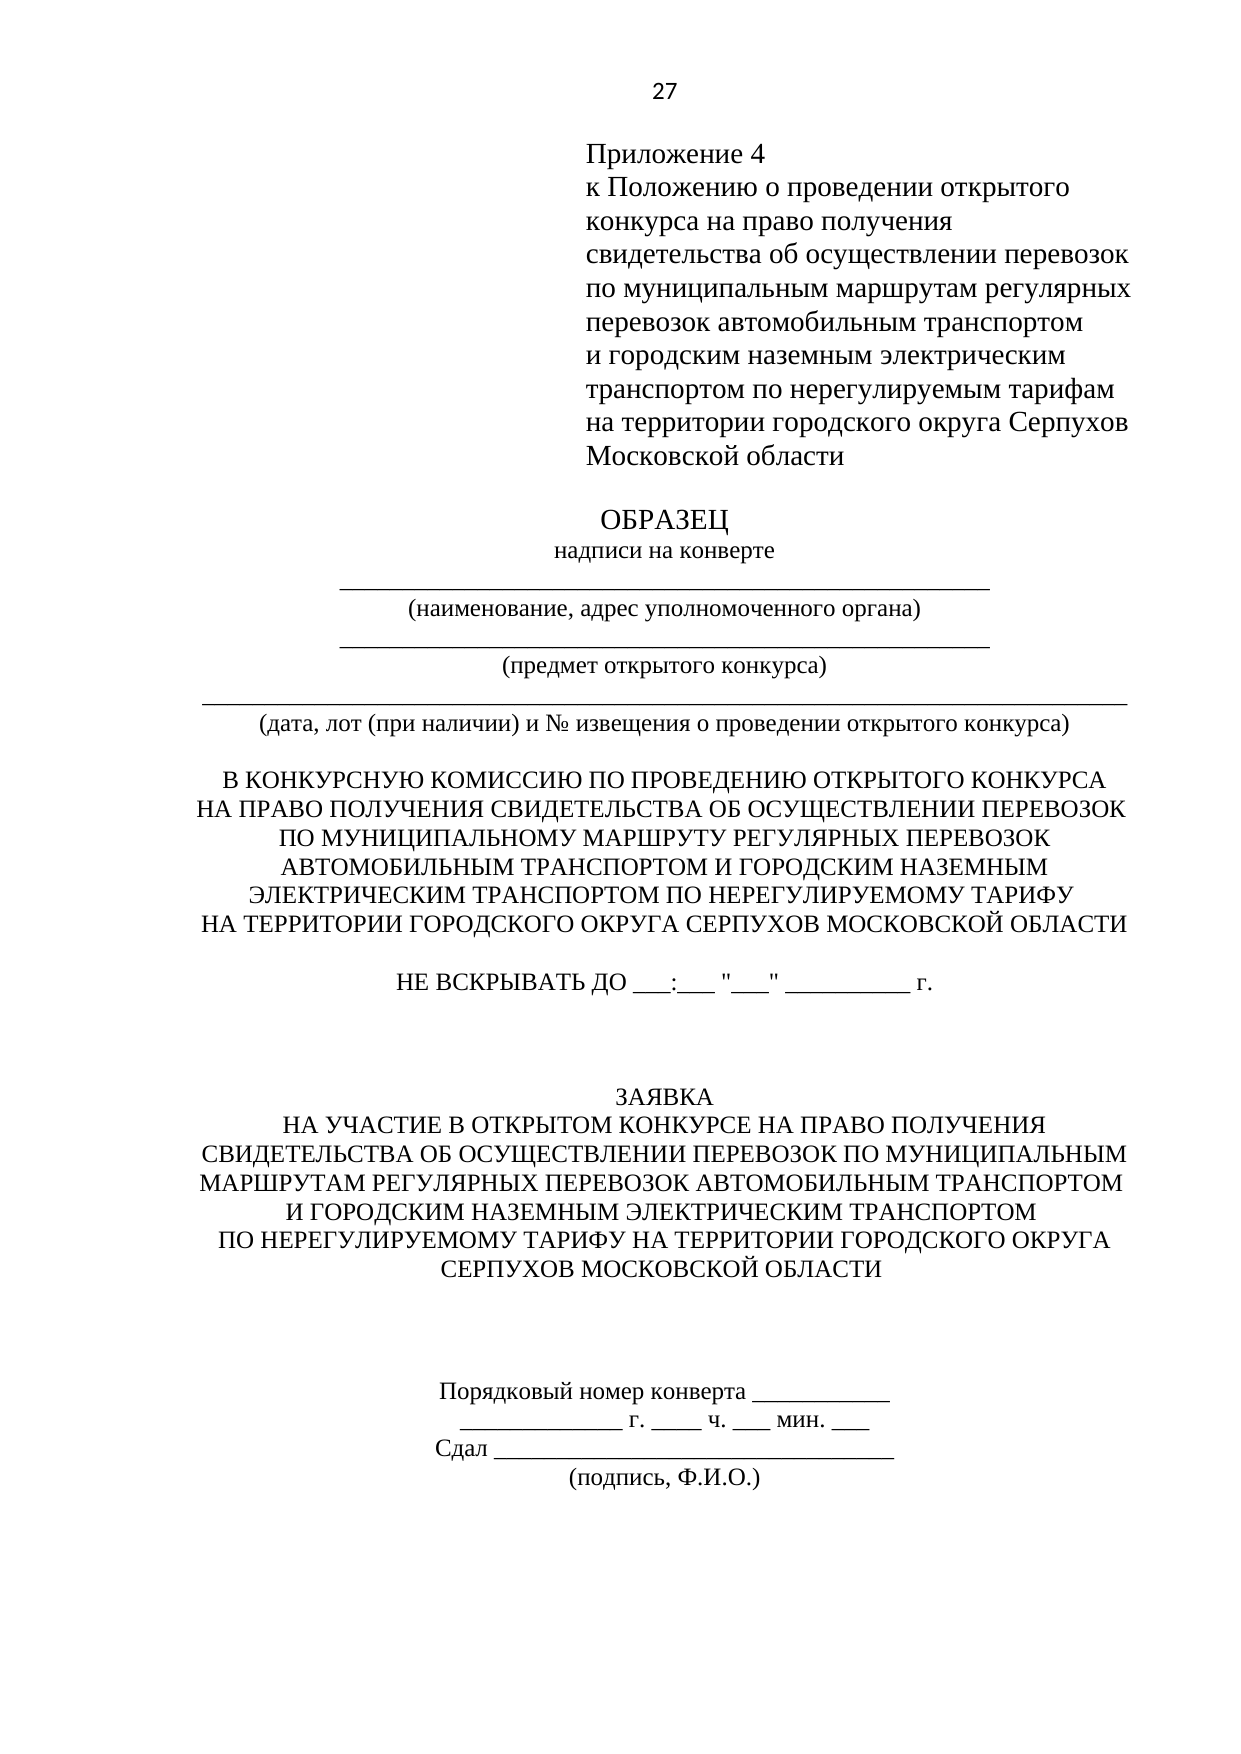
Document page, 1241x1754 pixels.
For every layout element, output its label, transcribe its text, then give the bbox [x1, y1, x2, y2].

text ОБРАЗЕЦ [177, 502, 1152, 536]
text ЗАЯВКА [177, 1082, 1152, 1111]
text надписи на конверте [177, 536, 1152, 564]
text (наименование, адрес уполномоченного органа) [177, 593, 1152, 622]
text (подпись, Ф.И.О.) [177, 1462, 1152, 1491]
text конкурса на право получения [177, 203, 1152, 237]
text Порядковый номер конверта ___________ [177, 1376, 1152, 1404]
subtitle Приложение 4 [177, 136, 1152, 169]
text _____________ г. ____ ч. ___ мин. ___ [177, 1404, 1152, 1433]
text по муниципальным маршрутам регулярных [177, 270, 1152, 304]
text ____________________________________________________ [177, 622, 1152, 651]
text Сдал ________________________________ [177, 1433, 1152, 1462]
text ____________________________________________________ [177, 564, 1152, 593]
text транспортом по нерегулируемым тарифам на территории городского округа Серпухов [177, 371, 1152, 438]
text свидетельства об осуществлении перевозок [177, 237, 1152, 270]
text НА УЧАСТИЕ В ОТКРЫТОМ КОНКУРСЕ НА ПРАВО ПОЛУЧЕНИЯ СВИДЕТЕЛЬСТВА ОБ ОСУЩЕСТВЛЕНИИ ПЕРЕВОЗОК ПО МУНИЦИПАЛЬНЫМ МАРШРУТАМ РЕГУЛЯРНЫХ ПЕРЕВОЗОК АВТОМОБИЛЬНЫМ ТРАНСПОРТОМ И ГОРОДСКИМ НАЗЕМНЫМ ЭЛЕКТРИЧЕСКИМ ТРАНСПОРТОМ ПО НЕРЕГУЛИРУЕМОМУ ТАРИФУ НА ТЕРРИТОРИИ ГОРОДСКОГО ОКРУГА СЕРПУХОВ МОСКОВСКОЙ ОБЛАСТИ [177, 1111, 1152, 1313]
text к Положению о проведении открытого [177, 169, 1152, 203]
text (предмет открытого конкурса) [177, 651, 1152, 679]
text Московской области [177, 438, 1152, 471]
text НА ПРАВО ПОЛУЧЕНИЯ СВИДЕТЕЛЬСТВА ОБ ОСУЩЕСТВЛЕНИИ ПЕРЕВОЗОК ПО МУНИЦИПАЛЬНОМУ МАРШРУТУ РЕГУЛЯРНЫХ ПЕРЕВОЗОК АВТОМОБИЛЬНЫМ ТРАНСПОРТОМ И ГОРОДСКИМ НАЗЕМНЫМ ЭЛЕКТРИЧЕСКИМ ТРАНСПОРТОМ ПО НЕРЕГУЛИРУЕМОМУ ТАРИФУ НА ТЕРРИТОРИИ ГОРОДСКОГО ОКРУГА СЕРПУХОВ МОСКОВСКОЙ ОБЛАСТИ [177, 794, 1152, 938]
text (дата, лот (при наличии) и № извещения о проведении открытого конкурса) [177, 708, 1152, 737]
text __________________________________________________________________________ [177, 679, 1152, 708]
text НЕ ВСКРЫВАТЬ ДО ___:___ "___" __________ г. [177, 967, 1152, 996]
text перевозок автомобильным транспортом и городским наземным электрическим [177, 304, 1152, 371]
text В КОНКУРСНУЮ КОМИССИЮ ПО ПРОВЕДЕНИЮ ОТКРЫТОГО КОНКУРСА [177, 766, 1152, 794]
